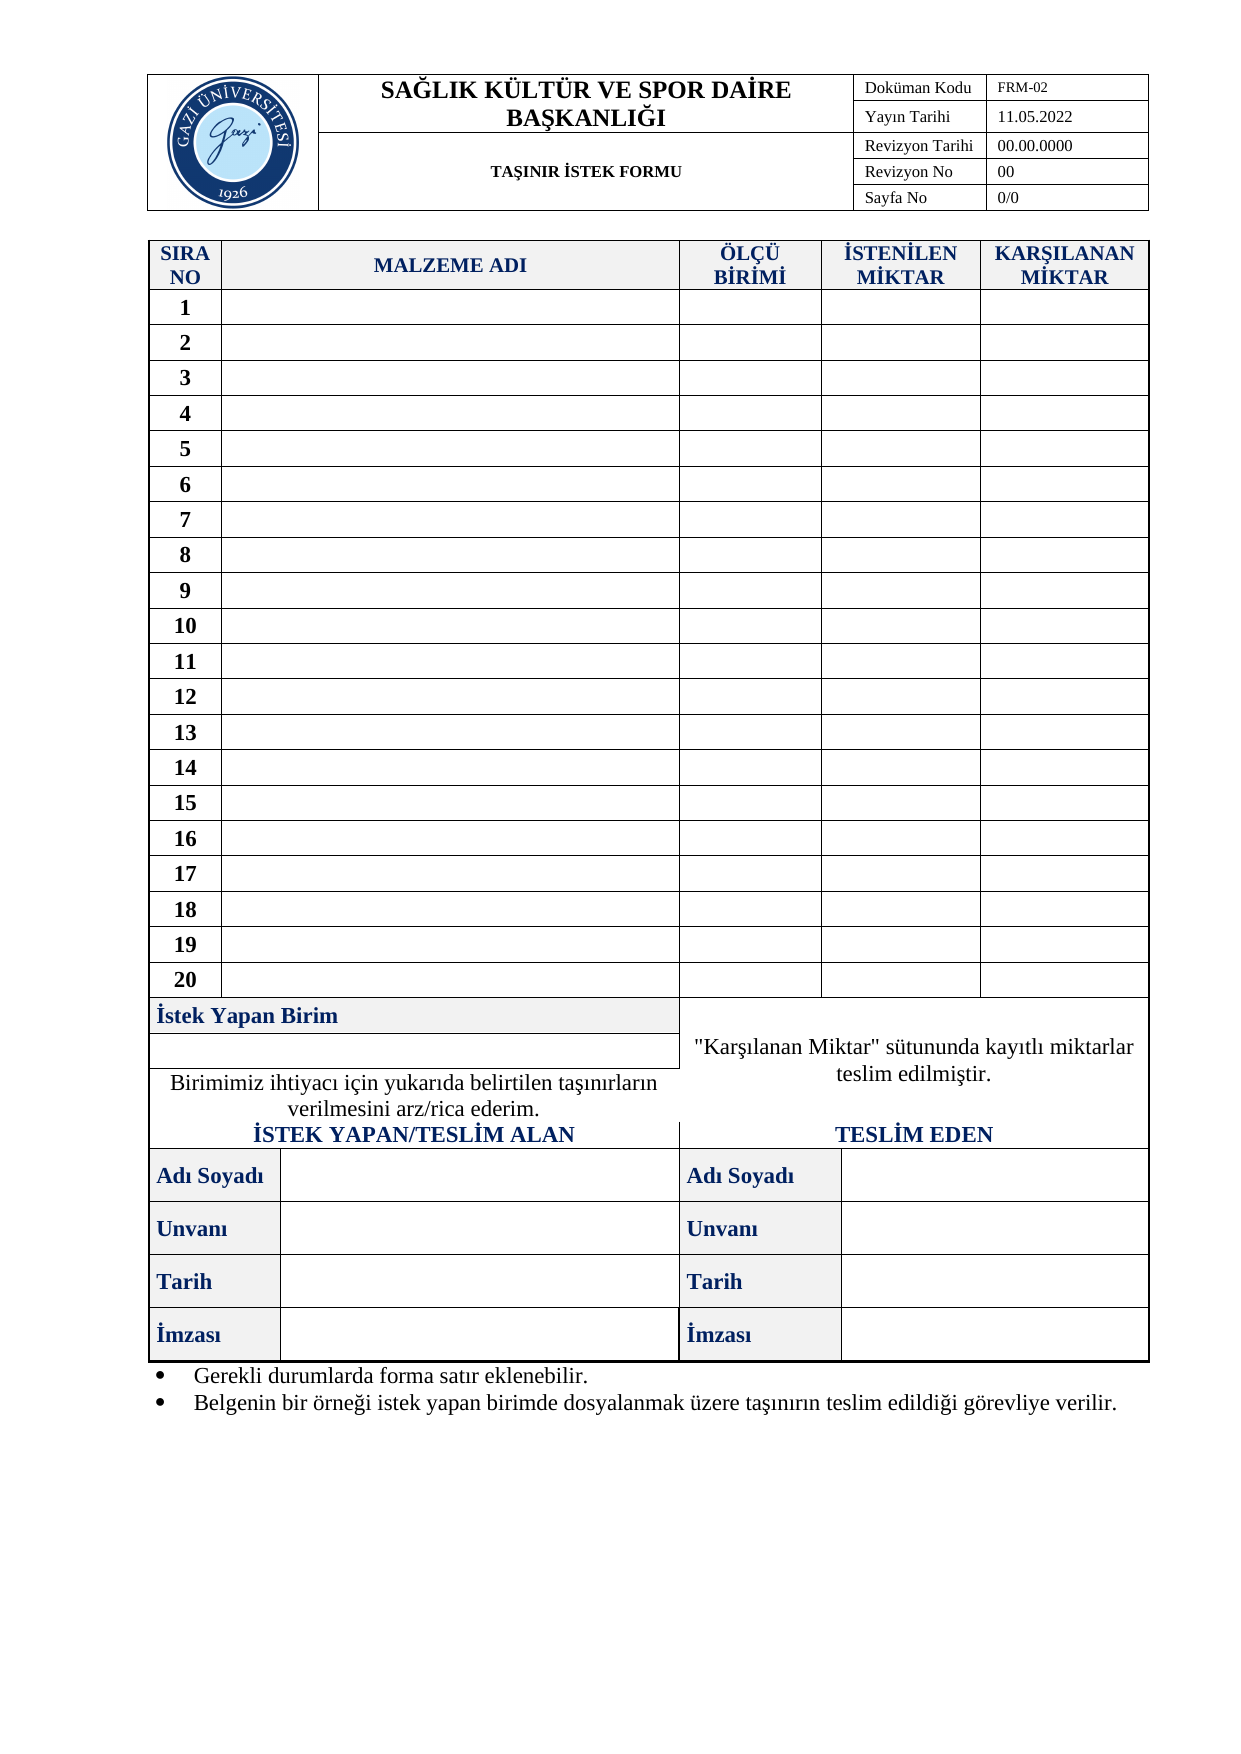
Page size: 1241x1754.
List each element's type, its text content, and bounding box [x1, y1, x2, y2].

table_cell [822, 679, 980, 714]
table_cell [981, 573, 1148, 607]
table_header SIRA NO [150, 241, 221, 289]
table_header MALZEME ADI [222, 241, 679, 289]
table_cell [981, 892, 1148, 926]
table_cell 20 [150, 963, 221, 997]
table_cell [281, 1308, 678, 1360]
table_cell [680, 396, 821, 430]
table_cell 16 [150, 821, 221, 855]
table_cell [222, 502, 679, 537]
table_cell 10 [150, 609, 221, 643]
table_cell [222, 927, 679, 962]
table_cell 4 [150, 396, 221, 430]
table_cell 8 [150, 538, 221, 572]
table_cell [981, 502, 1148, 537]
table_cell [981, 396, 1148, 430]
table_cell 18 [150, 892, 221, 926]
table_cell Adı Soyadı [680, 1149, 841, 1201]
table_cell Tarih [680, 1255, 841, 1307]
table_cell [822, 502, 980, 537]
table_cell 14 [150, 750, 221, 784]
table_cell 3 [150, 361, 221, 395]
table_cell 5 [150, 431, 221, 466]
table_cell 1 [150, 290, 221, 324]
table_cell [981, 856, 1148, 891]
table_cell [222, 573, 679, 607]
table_cell 9 [150, 573, 221, 607]
table_cell [680, 502, 821, 537]
table_cell [222, 290, 679, 324]
table_cell [822, 715, 980, 749]
table_cell [680, 325, 821, 359]
table_cell TESLİM EDEN [680, 1122, 1148, 1148]
table_cell [981, 821, 1148, 855]
table_cell 17 [150, 856, 221, 891]
table_cell [842, 1202, 1148, 1254]
table_cell [822, 786, 980, 820]
table_header KARŞILANAN MİKTAR [981, 241, 1148, 289]
table_cell [981, 290, 1148, 324]
table_cell [222, 361, 679, 395]
table_cell [680, 467, 821, 501]
table_cell [222, 467, 679, 501]
table_cell [680, 679, 821, 714]
table_cell [822, 361, 980, 395]
table_cell 6 [150, 467, 221, 501]
table_cell [222, 963, 679, 997]
table_cell İSTEK YAPAN/TESLİM ALAN [150, 1122, 679, 1148]
table_cell [822, 431, 980, 466]
table_cell [222, 750, 679, 784]
table_cell [981, 715, 1148, 749]
table_cell İstek Yapan Birim [150, 998, 679, 1032]
table_cell [680, 750, 821, 784]
table_cell [680, 290, 821, 324]
table_cell [680, 892, 821, 926]
table_cell [822, 467, 980, 501]
table_cell 11 [150, 644, 221, 678]
table_cell [680, 573, 821, 607]
table_cell [822, 821, 980, 855]
table_cell [222, 644, 679, 678]
table_cell [822, 573, 980, 607]
table_cell [981, 679, 1148, 714]
table_cell [222, 715, 679, 749]
table_cell [981, 431, 1148, 466]
table_cell 2 [150, 325, 221, 359]
table_cell [150, 1034, 679, 1068]
table_cell [981, 467, 1148, 501]
table_cell [822, 927, 980, 962]
table_cell [680, 538, 821, 572]
table_cell [680, 856, 821, 891]
table_cell [981, 927, 1148, 962]
table_cell [680, 821, 821, 855]
table_cell 7 [150, 502, 221, 537]
table_cell İmzası [680, 1308, 841, 1360]
table_cell [680, 927, 821, 962]
table_cell [222, 786, 679, 820]
table_cell [842, 1308, 1148, 1360]
table_cell [981, 325, 1148, 359]
table_cell [222, 538, 679, 572]
table_cell İmzası [150, 1308, 280, 1360]
table_cell [222, 325, 679, 359]
table_cell [822, 644, 980, 678]
table_cell [822, 396, 980, 430]
table_cell Unvanı [150, 1202, 280, 1254]
table_cell [281, 1255, 679, 1307]
table_cell [981, 963, 1148, 997]
table_header İSTENİLEN MİKTAR [822, 241, 980, 289]
picture [166, 75, 300, 210]
table_cell "Karşılanan Miktar" sütununda kayıtlı miktarlar teslim edilmiştir. [679, 998, 1148, 1122]
table_cell [222, 431, 679, 466]
table_cell Tarih [150, 1255, 280, 1307]
table_cell [822, 963, 980, 997]
table_cell [680, 715, 821, 749]
table_cell [981, 644, 1148, 678]
table_cell 15 [150, 786, 221, 820]
table_cell [981, 538, 1148, 572]
table_cell [842, 1255, 1148, 1307]
table_cell [222, 821, 679, 855]
table_cell [222, 856, 679, 891]
table_cell [281, 1149, 679, 1201]
table_cell [680, 431, 821, 466]
table_cell [981, 361, 1148, 395]
table_cell [981, 609, 1148, 643]
table_cell [842, 1149, 1148, 1201]
table_cell [222, 892, 679, 926]
table_cell [680, 361, 821, 395]
table_cell [680, 644, 821, 678]
table_cell [822, 538, 980, 572]
table_cell [822, 609, 980, 643]
table_cell [822, 325, 980, 359]
table_cell [822, 750, 980, 784]
table_cell [981, 786, 1148, 820]
table_cell 13 [150, 715, 221, 749]
table_cell [822, 290, 980, 324]
table_cell Gerekli durumlarda forma satır eklenebilir. Belgenin bir örneği istek yapan birimde dosyalanmak üzere taşınırın teslim edildiği görevliye verilir. [149, 1363, 1149, 1415]
table_header ÖLÇÜ BİRİMİ [680, 241, 821, 289]
table_cell Adı Soyadı [150, 1149, 280, 1201]
table_cell Birimimiz ihtiyacı için yukarıda belirtilen taşınırların verilmesini arz/rica ederim. [150, 1069, 679, 1122]
table_cell [281, 1202, 679, 1254]
table_cell [680, 786, 821, 820]
table_cell 19 [150, 927, 221, 962]
table_cell [222, 679, 679, 714]
table_cell 12 [150, 679, 221, 714]
table_cell [822, 856, 980, 891]
table_cell Unvanı [680, 1202, 841, 1254]
table_cell [222, 609, 679, 643]
table_cell [680, 963, 821, 997]
table_cell [680, 609, 821, 643]
table_cell [222, 396, 679, 430]
table_cell [822, 892, 980, 926]
table_cell [981, 750, 1148, 784]
